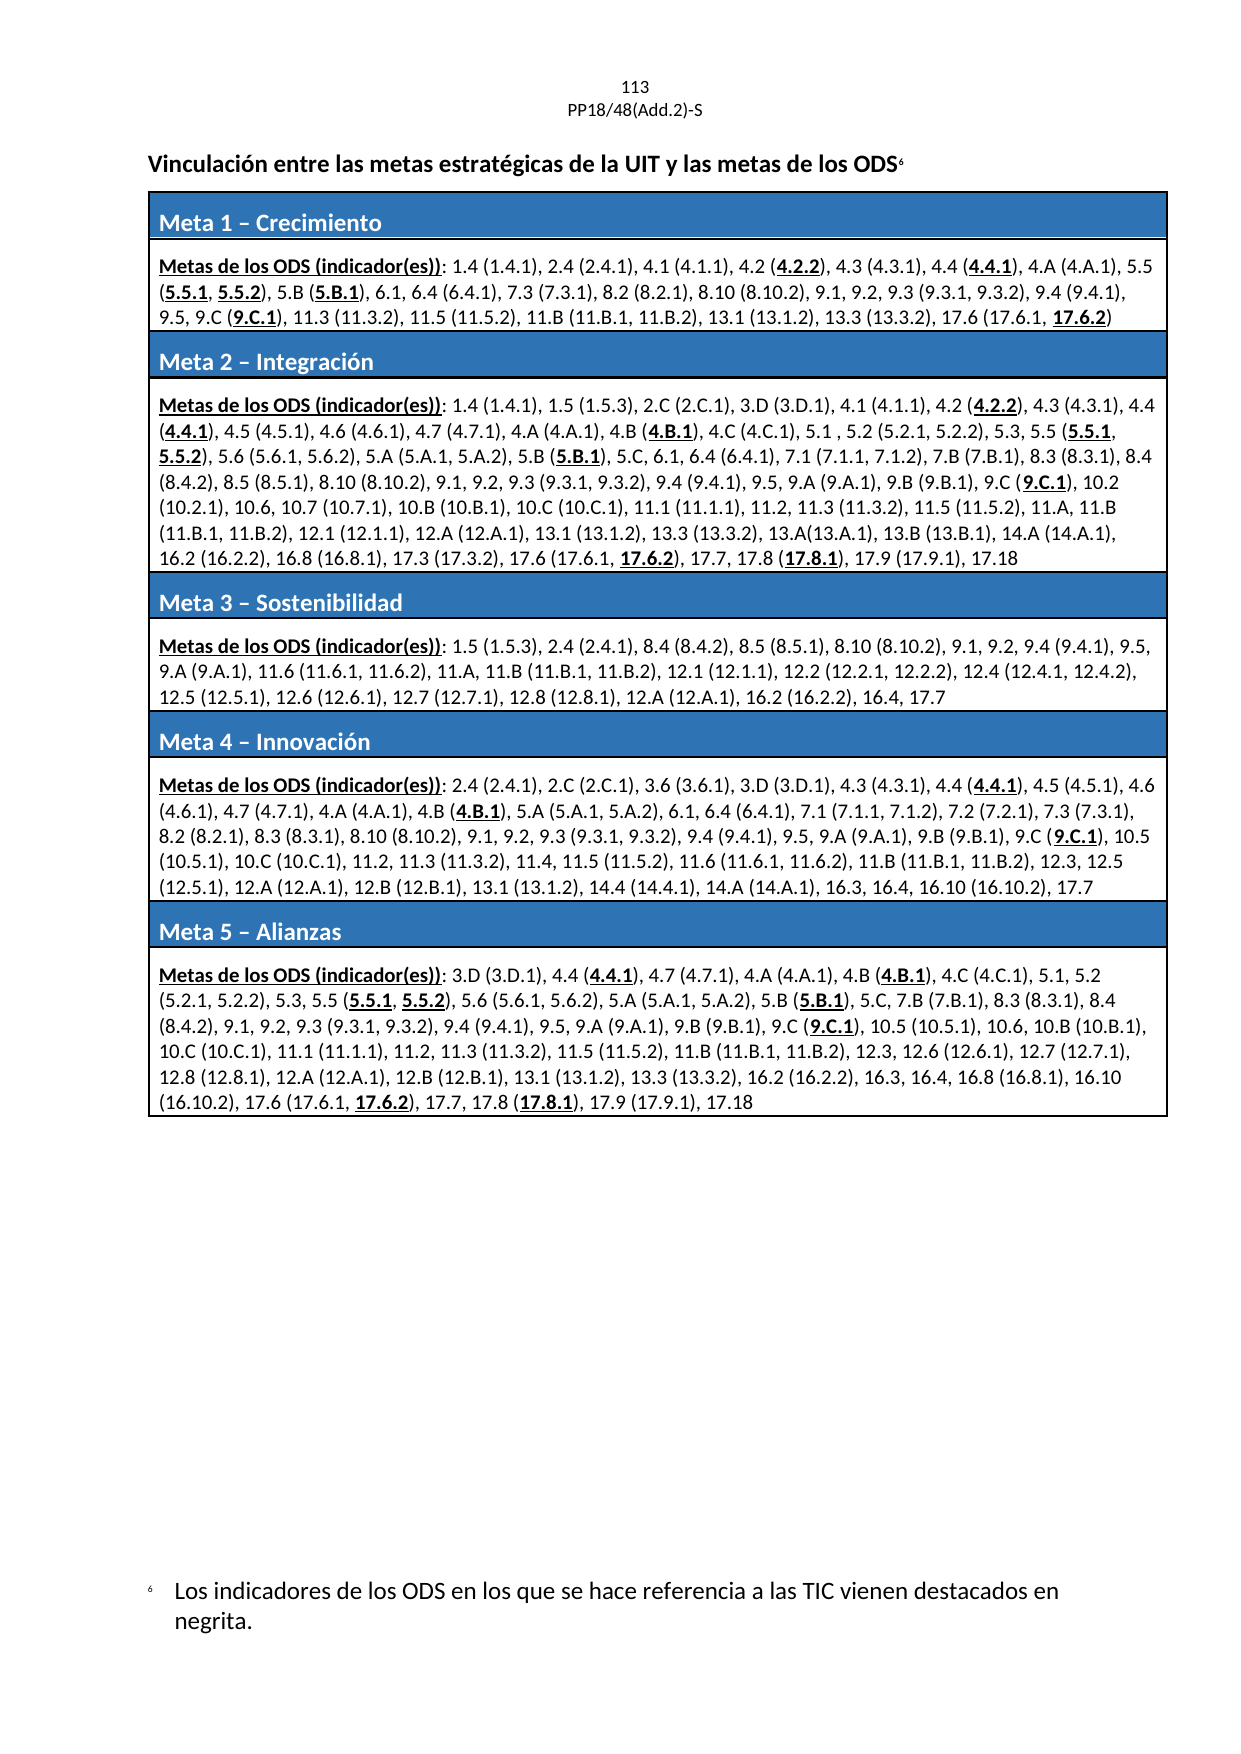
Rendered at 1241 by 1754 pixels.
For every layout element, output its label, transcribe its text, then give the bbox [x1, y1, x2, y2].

table_cell Meta 3 – Sostenibilidad [150, 573, 1166, 617]
table_header Meta 1 – Crecimiento [150, 193, 1166, 237]
table_cell Meta 2 – Integración [150, 332, 1166, 376]
table_cell Metas de los ODS (indicador(es)): 1.4 (1.4.1), 1.5 (1.5.3), 2.C (2.C.1), 3.D (3.D.1), 4.1 (4.1.1), 4.2 (4.2.2), 4.3 (4.3.1), 4.4 (4.4.1), 4.5 (4.5.1), 4.6 (4.6.1), 4.7 (4.7.1), 4.A (4.A.1), 4.B (4.B.1), 4.C (4.C.1), 5.1 , 5.2 (5.2.1, 5.2.2), 5.3, 5.5 (5.5.1, 5.5.2), 5.6 (5.6.1, 5.6.2), 5.A (5.A.1, 5.A.2), 5.B (5.B.1), 5.C, 6.1, 6.4 (6.4.1), 7.1 (7.1.1, 7.1.2), 7.B (7.B.1), 8.3 (8.3.1), 8.4 (8.4.2), 8.5 (8.5.1), 8.10 (8.10.2), 9.1, 9.2, 9.3 (9.3.1, 9.3.2), 9.4 (9.4.1), 9.5, 9.A (9.A.1), 9.B (9.B.1), 9.C (9.C.1), 10.2 (10.2.1), 10.6, 10.7 (10.7.1), 10.B (10.B.1), 10.C (10.C.1), 11.1 (11.1.1), 11.2, 11.3 (11.3.2), 11.5 (11.5.2), 11.A, 11.B (11.B.1, 11.B.2), 12.1 (12.1.1), 12.A (12.A.1), 13.1 (13.1.2), 13.3 (13.3.2), 13.A(13.A.1), 13.B (13.B.1), 14.A (14.A.1), 16.2 (16.2.2), 16.8 (16.8.1), 17.3 (17.3.2), 17.6 (17.6.1, 17.6.2), 17.7, 17.8 (17.8.1), 17.9 (17.9.1), 17.18 [150, 379, 1166, 571]
table_cell Metas de los ODS (indicador(es)): 1.5 (1.5.3), 2.4 (2.4.1), 8.4 (8.4.2), 8.5 (8.5.1), 8.10 (8.10.2), 9.1, 9.2, 9.4 (9.4.1), 9.5, 9.A (9.A.1), 11.6 (11.6.1, 11.6.2), 11.A, 11.B (11.B.1, 11.B.2), 12.1 (12.1.1), 12.2 (12.2.1, 12.2.2), 12.4 (12.4.1, 12.4.2), 12.5 (12.5.1), 12.6 (12.6.1), 12.7 (12.7.1), 12.8 (12.8.1), 12.A (12.A.1), 16.2 (16.2.2), 16.4, 17.7 [150, 619, 1166, 709]
table_cell Metas de los ODS (indicador(es)): 3.D (3.D.1), 4.4 (4.4.1), 4.7 (4.7.1), 4.A (4.A.1), 4.B (4.B.1), 4.C (4.C.1), 5.1, 5.2 (5.2.1, 5.2.2), 5.3, 5.5 (5.5.1, 5.5.2), 5.6 (5.6.1, 5.6.2), 5.A (5.A.1, 5.A.2), 5.B (5.B.1), 5.C, 7.B (7.B.1), 8.3 (8.3.1), 8.4 (8.4.2), 9.1, 9.2, 9.3 (9.3.1, 9.3.2), 9.4 (9.4.1), 9.5, 9.A (9.A.1), 9.B (9.B.1), 9.C (9.C.1), 10.5 (10.5.1), 10.6, 10.B (10.B.1), 10.C (10.C.1), 11.1 (11.1.1), 11.2, 11.3 (11.3.2), 11.5 (11.5.2), 11.B (11.B.1, 11.B.2), 12.3, 12.6 (12.6.1), 12.7 (12.7.1), 12.8 (12.8.1), 12.A (12.A.1), 12.B (12.B.1), 13.1 (13.1.2), 13.3 (13.3.2), 16.2 (16.2.2), 16.3, 16.4, 16.8 (16.8.1), 16.10 (16.10.2), 17.6 (17.6.1, 17.6.2), 17.7, 17.8 (17.8.1), 17.9 (17.9.1), 17.18 [150, 948, 1166, 1115]
table_cell Metas de los ODS (indicador(es)): 1.4 (1.4.1), 2.4 (2.4.1), 4.1 (4.1.1), 4.2 (4.2.2), 4.3 (4.3.1), 4.4 (4.4.1), 4.A (4.A.1), 5.5 (5.5.1, 5.5.2), 5.B (5.B.1), 6.1, 6.4 (6.4.1), 7.3 (7.3.1), 8.2 (8.2.1), 8.10 (8.10.2), 9.1, 9.2, 9.3 (9.3.1, 9.3.2), 9.4 (9.4.1), 9.5, 9.C (9.C.1), 11.3 (11.3.2), 11.5 (11.5.2), 11.B (11.B.1, 11.B.2), 13.1 (13.1.2), 13.3 (13.3.2), 17.6 (17.6.1, 17.6.2) [150, 240, 1166, 330]
table_cell Metas de los ODS (indicador(es)): 2.4 (2.4.1), 2.C (2.C.1), 3.6 (3.6.1), 3.D (3.D.1), 4.3 (4.3.1), 4.4 (4.4.1), 4.5 (4.5.1), 4.6 (4.6.1), 4.7 (4.7.1), 4.A (4.A.1), 4.B (4.B.1), 5.A (5.A.1, 5.A.2), 6.1, 6.4 (6.4.1), 7.1 (7.1.1, 7.1.2), 7.2 (7.2.1), 7.3 (7.3.1), 8.2 (8.2.1), 8.3 (8.3.1), 8.10 (8.10.2), 9.1, 9.2, 9.3 (9.3.1, 9.3.2), 9.4 (9.4.1), 9.5, 9.A (9.A.1), 9.B (9.B.1), 9.C (9.C.1), 10.5 (10.5.1), 10.C (10.C.1), 11.2, 11.3 (11.3.2), 11.4, 11.5 (11.5.2), 11.6 (11.6.1, 11.6.2), 11.B (11.B.1, 11.B.2), 12.3, 12.5 (12.5.1), 12.A (12.A.1), 12.B (12.B.1), 13.1 (13.1.2), 14.4 (14.4.1), 14.A (14.A.1), 16.3, 16.4, 16.10 (16.10.2), 17.7 [150, 758, 1166, 899]
table_cell Meta 4 – Innovación [150, 712, 1166, 756]
table_cell Meta 5 – Alianzas [150, 902, 1166, 946]
